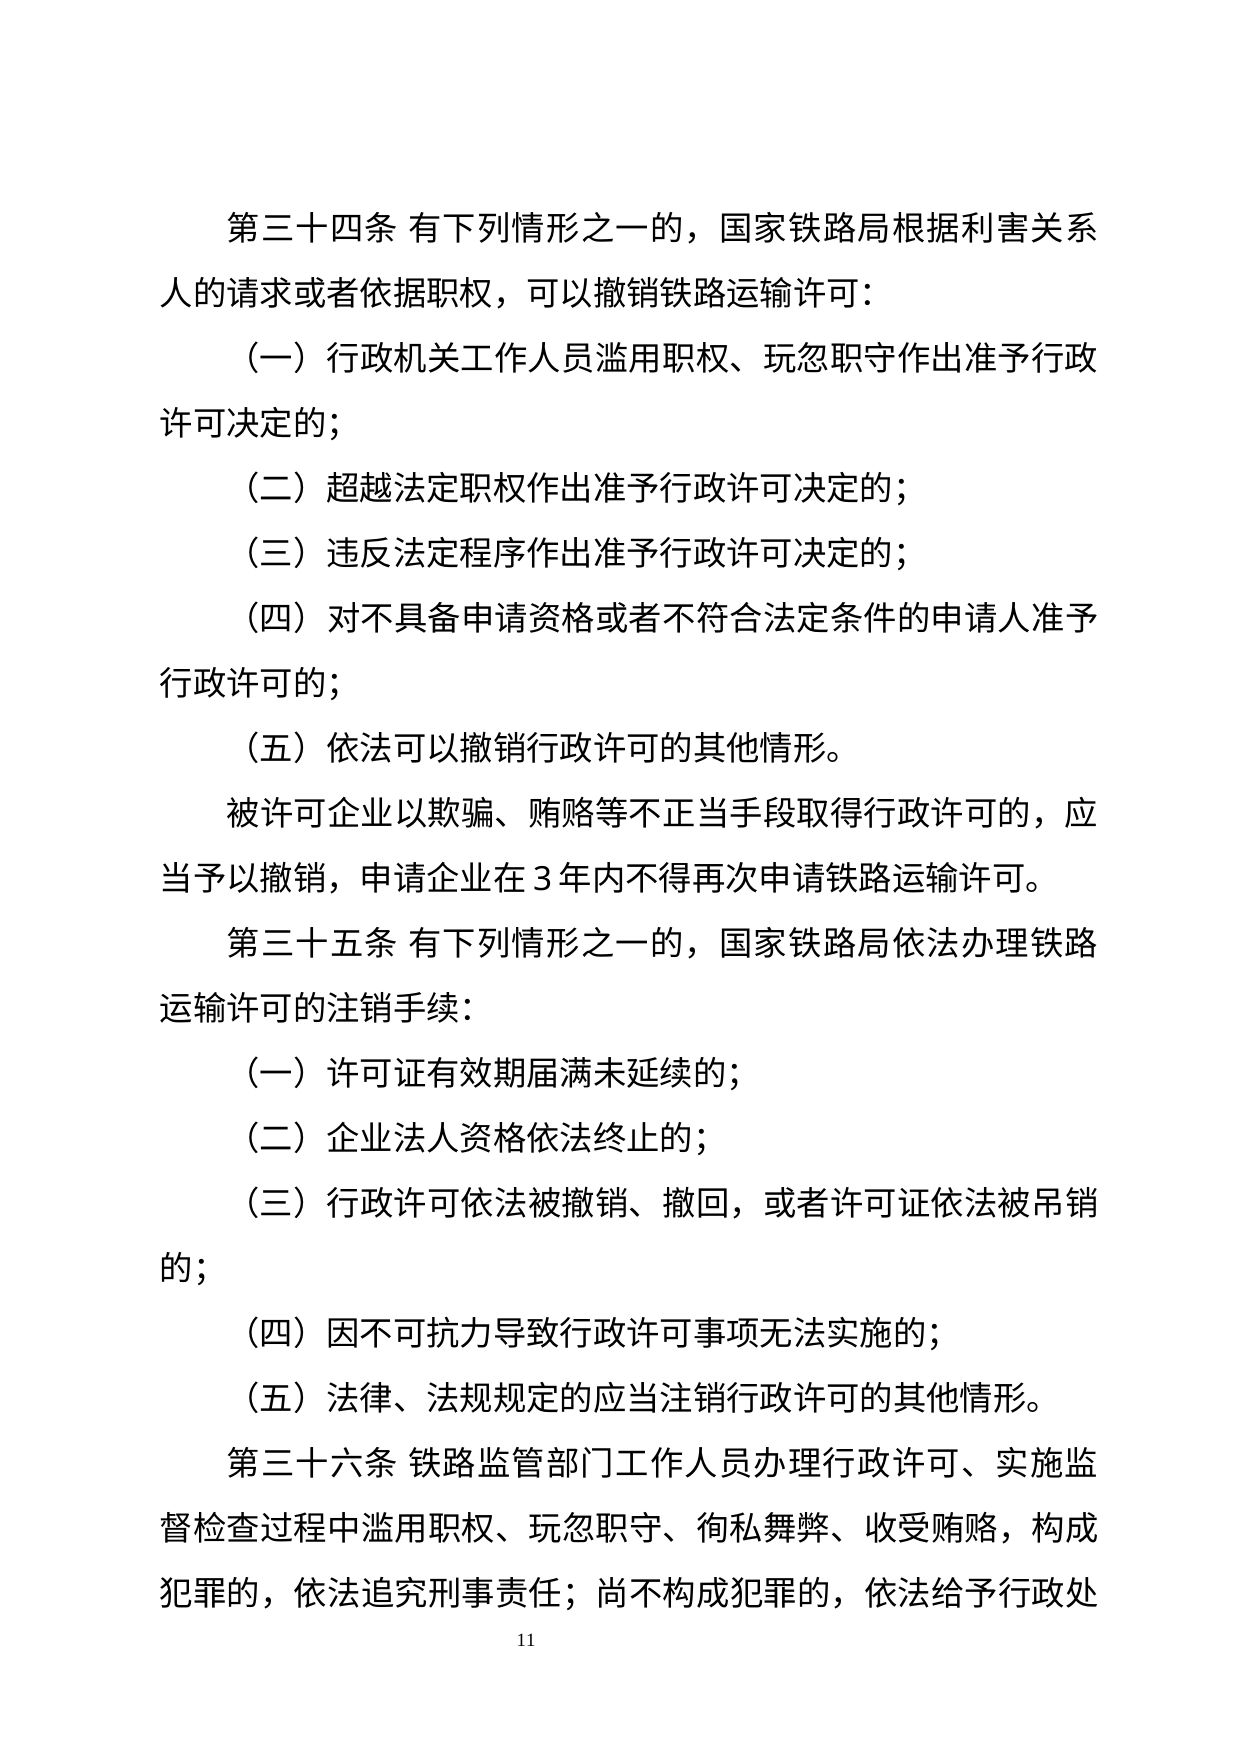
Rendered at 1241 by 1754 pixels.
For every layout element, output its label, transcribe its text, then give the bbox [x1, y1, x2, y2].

text （五）法律、法规规定的应当注销行政许可的其他情形。 [159, 1364, 1098, 1429]
text 被许可企业以欺骗、贿赂等不正当手段取得行政许可的，应当予以撤销，申请企业在3年内不得再次申请铁路运输许可。 [159, 779, 1098, 909]
text （二）超越法定职权作出准予行政许可决定的； [159, 454, 1098, 519]
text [159, 1429, 1098, 1624]
text （一）许可证有效期届满未延续的； [159, 1039, 1098, 1104]
text （五）依法可以撤销行政许可的其他情形。 [159, 714, 1098, 779]
text （三）违反法定程序作出准予行政许可决定的； [159, 519, 1098, 584]
text （二）企业法人资格依法终止的； [159, 1104, 1098, 1169]
text 第三十五条 有下列情形之一的，国家铁路局依法办理铁路运输许可的注销手续： [159, 909, 1098, 1039]
text （四）对不具备申请资格或者不符合法定条件的申请人准予行政许可的； [159, 584, 1098, 714]
text （三）行政许可依法被撤销、撤回，或者许可证依法被吊销的； [159, 1169, 1098, 1299]
text （四）因不可抗力导致行政许可事项无法实施的； [159, 1299, 1098, 1364]
text （一）行政机关工作人员滥用职权、玩忽职守作出准予行政许可决定的； [159, 324, 1098, 454]
text 第三十四条 有下列情形之一的，国家铁路局根据利害关系人的请求或者依据职权，可以撤销铁路运输许可： [159, 194, 1098, 324]
